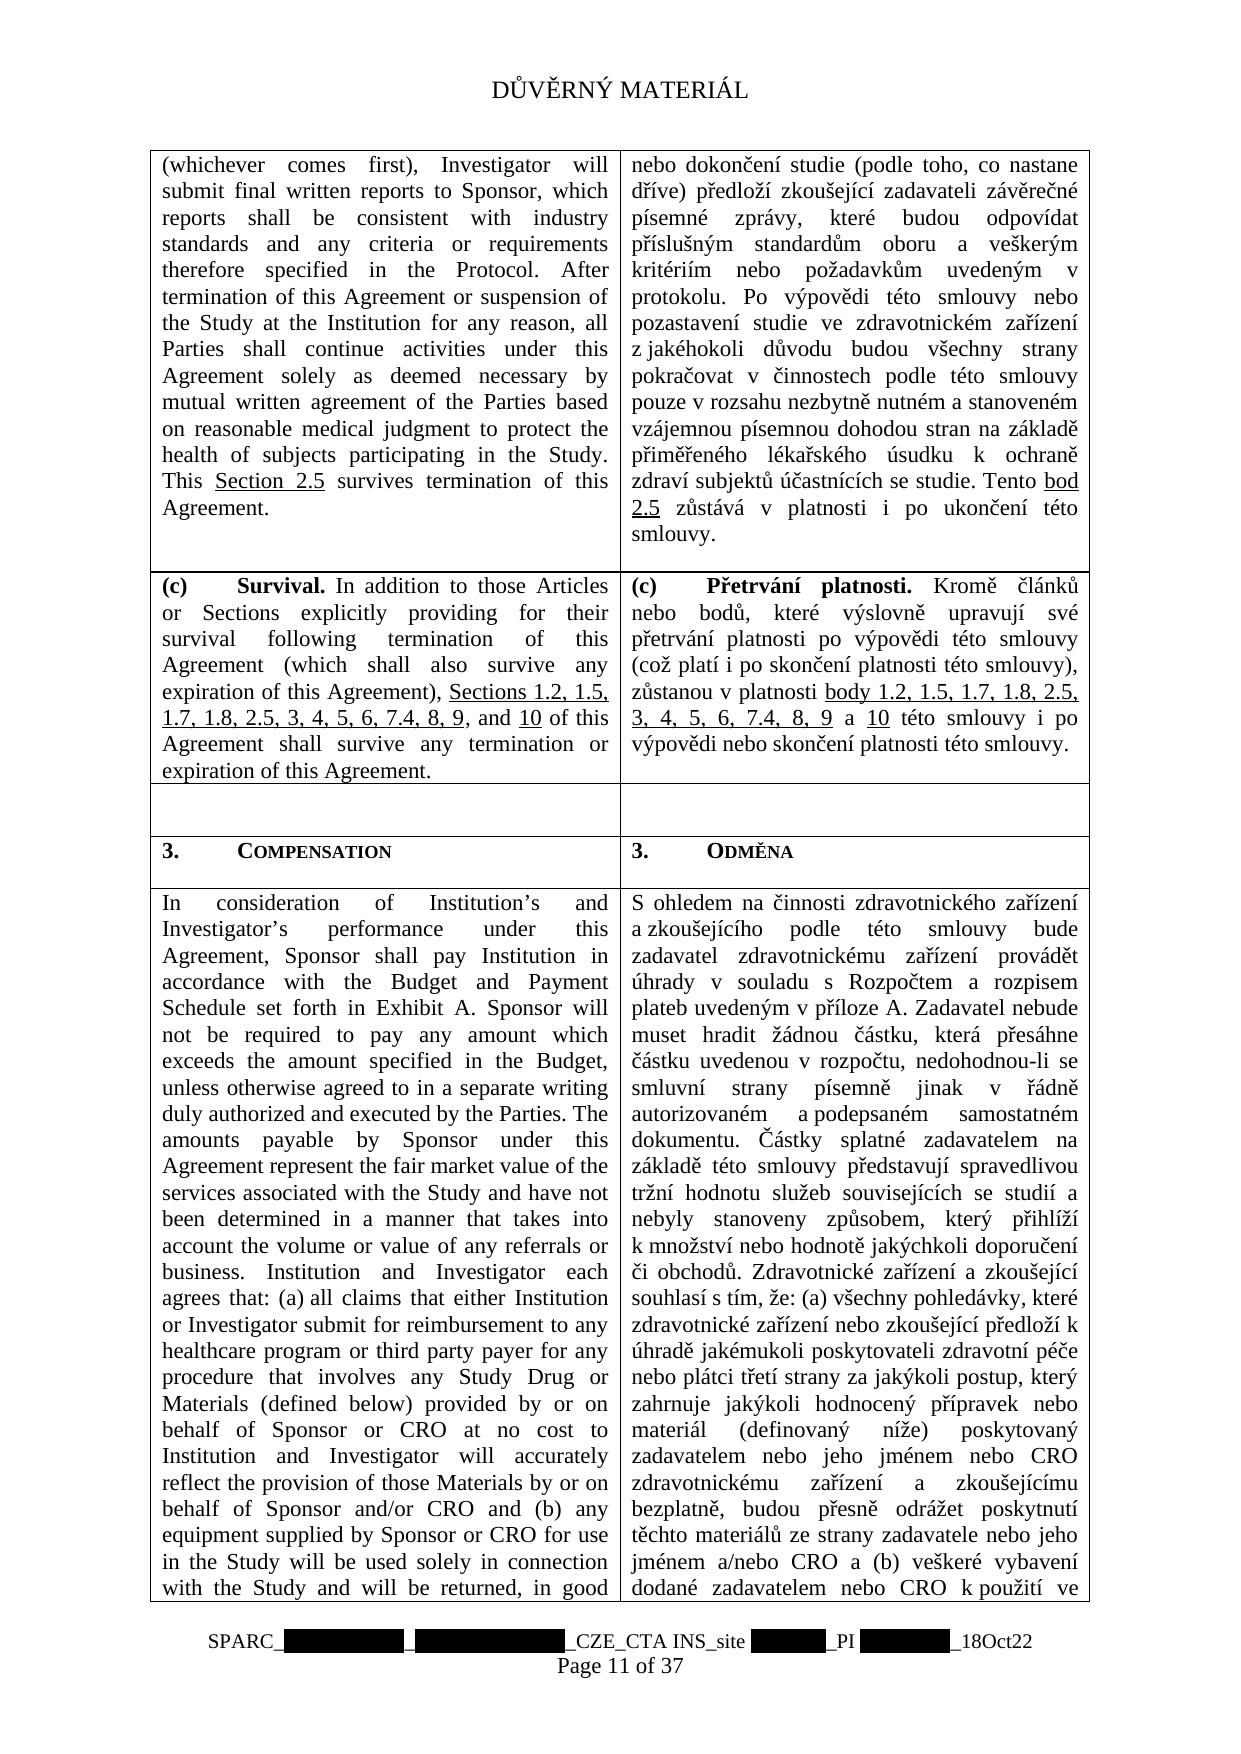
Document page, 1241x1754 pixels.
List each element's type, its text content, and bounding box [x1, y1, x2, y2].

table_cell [621, 151, 1089, 571]
table_cell 3. Odměna [621, 837, 1089, 888]
table_cell [621, 784, 1089, 836]
table_cell [151, 784, 620, 836]
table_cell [151, 151, 620, 571]
table_cell 3. Compensation [151, 837, 620, 888]
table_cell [621, 889, 1089, 1601]
table_cell (c) Survival. In addition to those Articles or Sections explicitly providing for their survival following termination of this Agreement (which shall also survive any expiration of this Agreement), Sections 1.2, 1.5, 1.7, 1.8, 2.5, 3, 4, 5, 6, 7.4, 8, 9, and 10 of this Agreement shall survive any termination or expiration of this Agreement. [151, 573, 620, 783]
table_cell (c) Přetrvání platnosti. Kromě článků nebo bodů, které výslovně upravují své přetrvání platnosti po výpovědi této smlouvy (což platí i po skončení platnosti této smlouvy), zůstanou v platnosti body 1.2, 1.5, 1.7, 1.8, 2.5, 3, 4, 5, 6, 7.4, 8, 9 a 10 této smlouvy i po výpovědi nebo skončení platnosti této smlouvy. [621, 573, 1089, 783]
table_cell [151, 889, 620, 1601]
